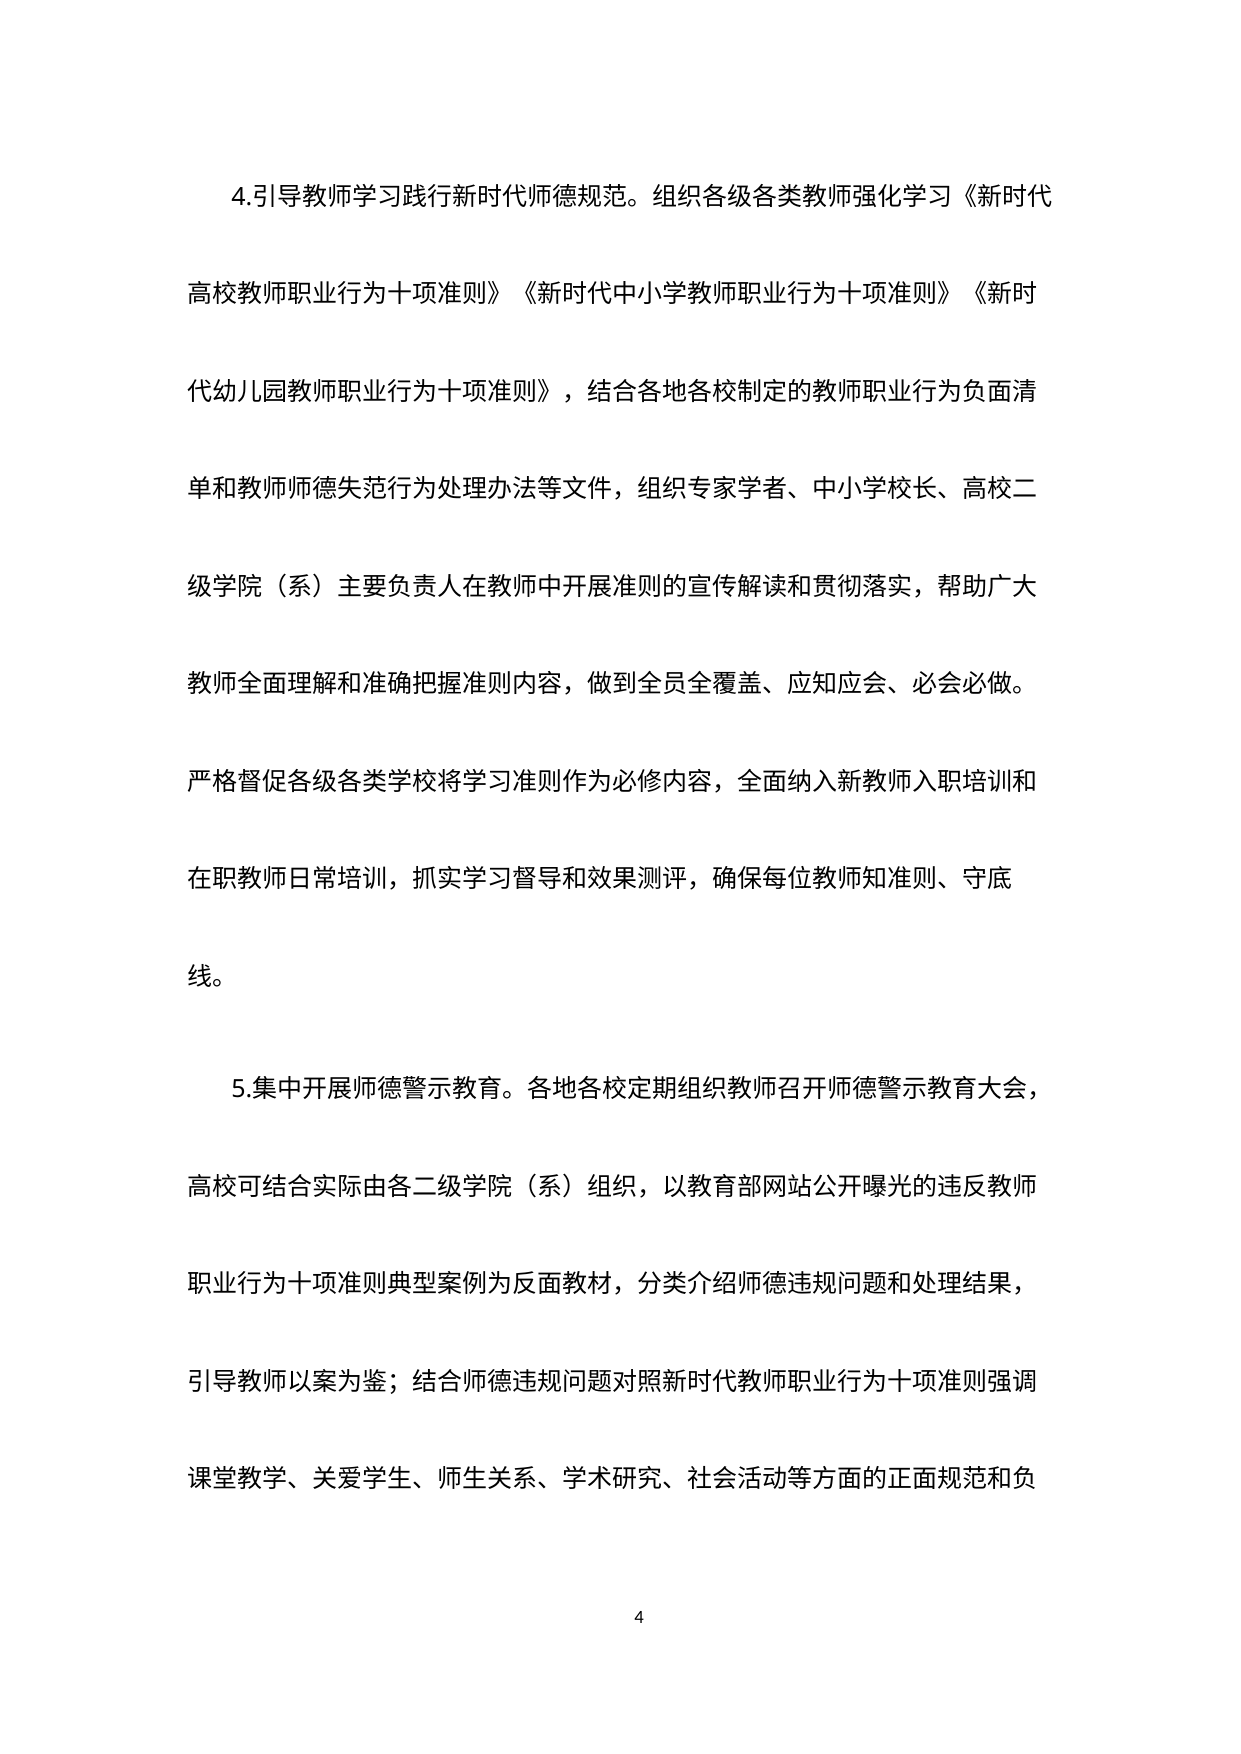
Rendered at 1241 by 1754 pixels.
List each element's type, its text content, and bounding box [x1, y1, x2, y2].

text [187, 1054, 1053, 1509]
text 4.引导教师学习践行新时代师德规范。组织各级各类教师强化学习《新时代高校教师职业行为十项准则》《新时代中小学教师职业行为十项准则》《新时代幼儿园教师职业行为十项准则》，结合各地各校制定的教师职业行为负面清单和教师师德失范行为处理办法等文件，组织专家学者、中小学校长、高校二级学院（系）主要负责人在教师中开展准则的宣传解读和贯彻落实，帮助广大教师全面理解和准确把握准则内容，做到全员全覆盖、应知应会、必会必做。严格督促各级各类学校将学习准则作为必修内容，全面纳入新教师入职培训和在职教师日常培训，抓实学习督导和效果测评，确保每位教师知准则、守底线。 [187, 162, 1053, 1007]
